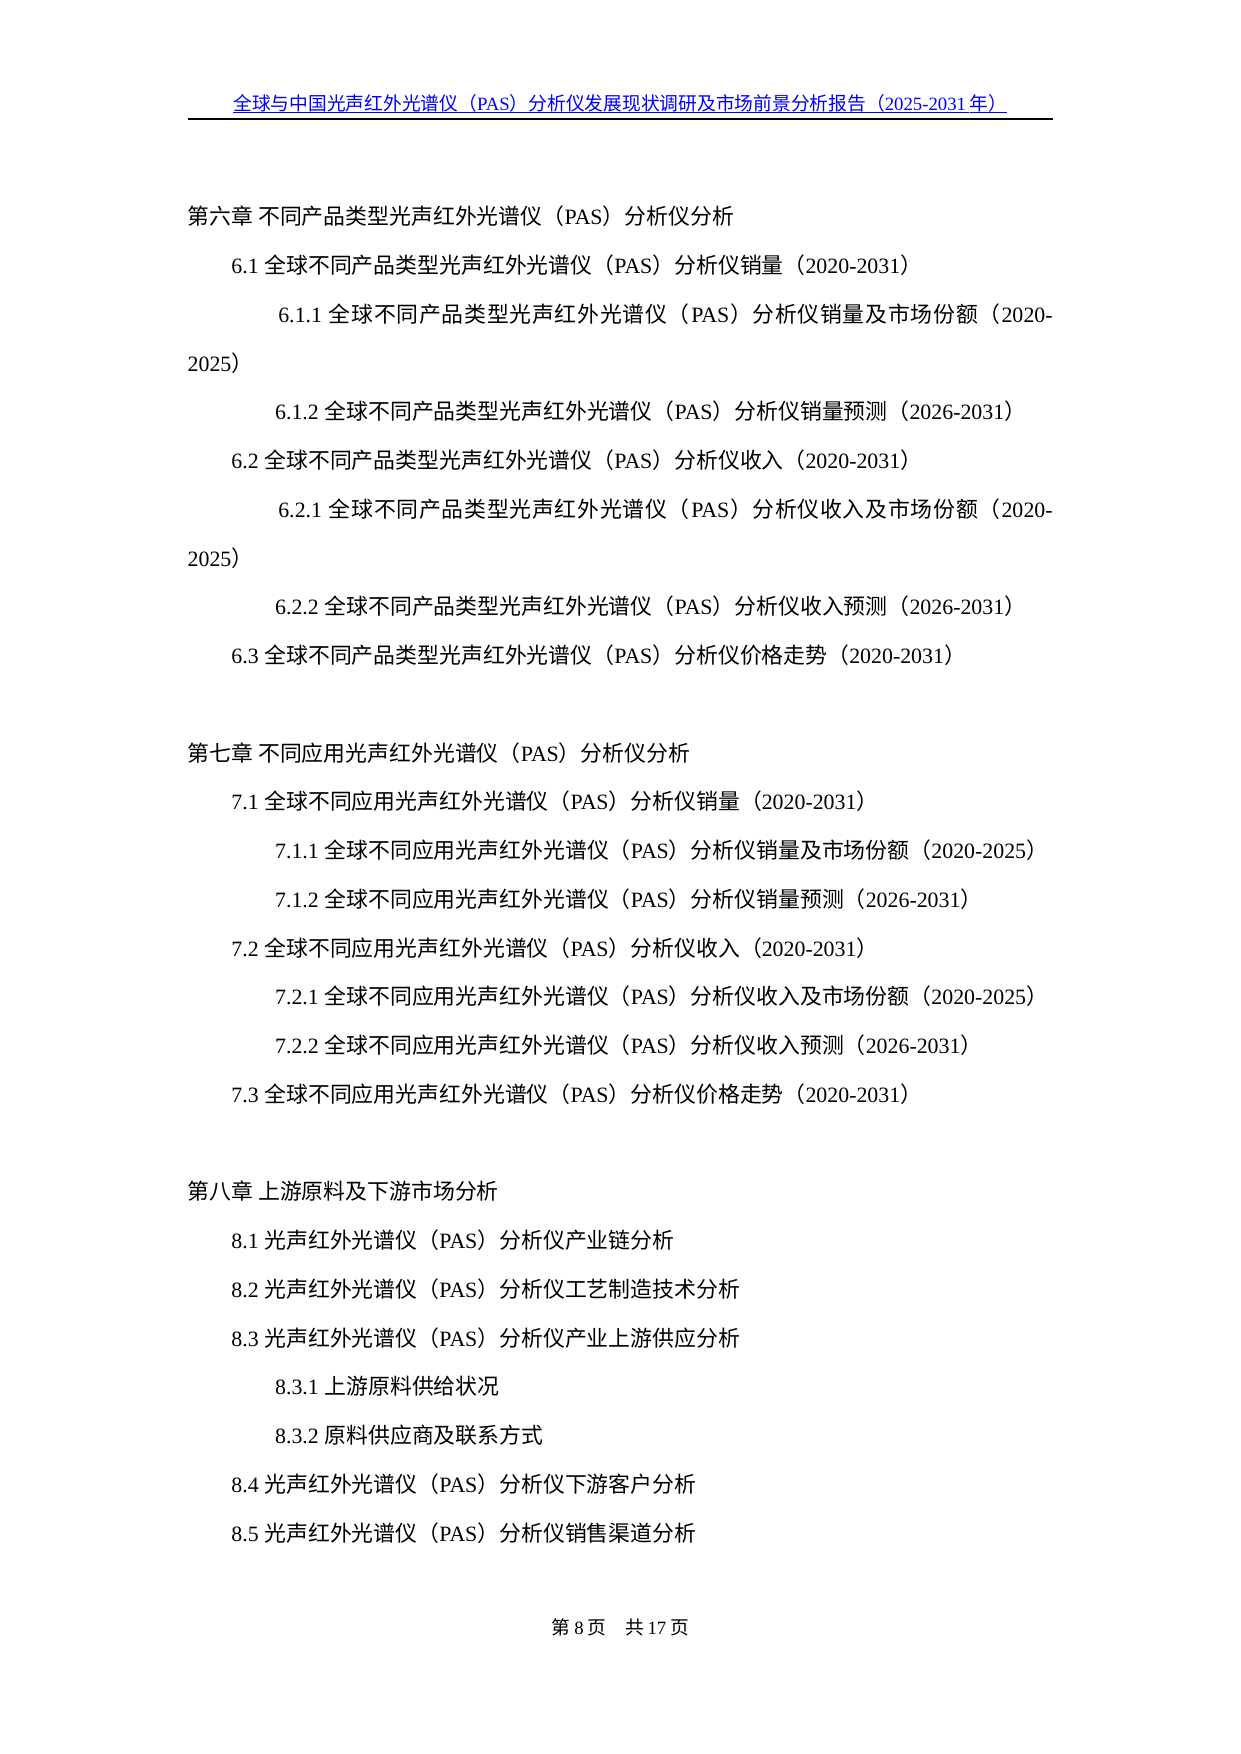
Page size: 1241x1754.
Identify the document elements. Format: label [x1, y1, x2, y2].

text [187, 150, 1053, 1548]
